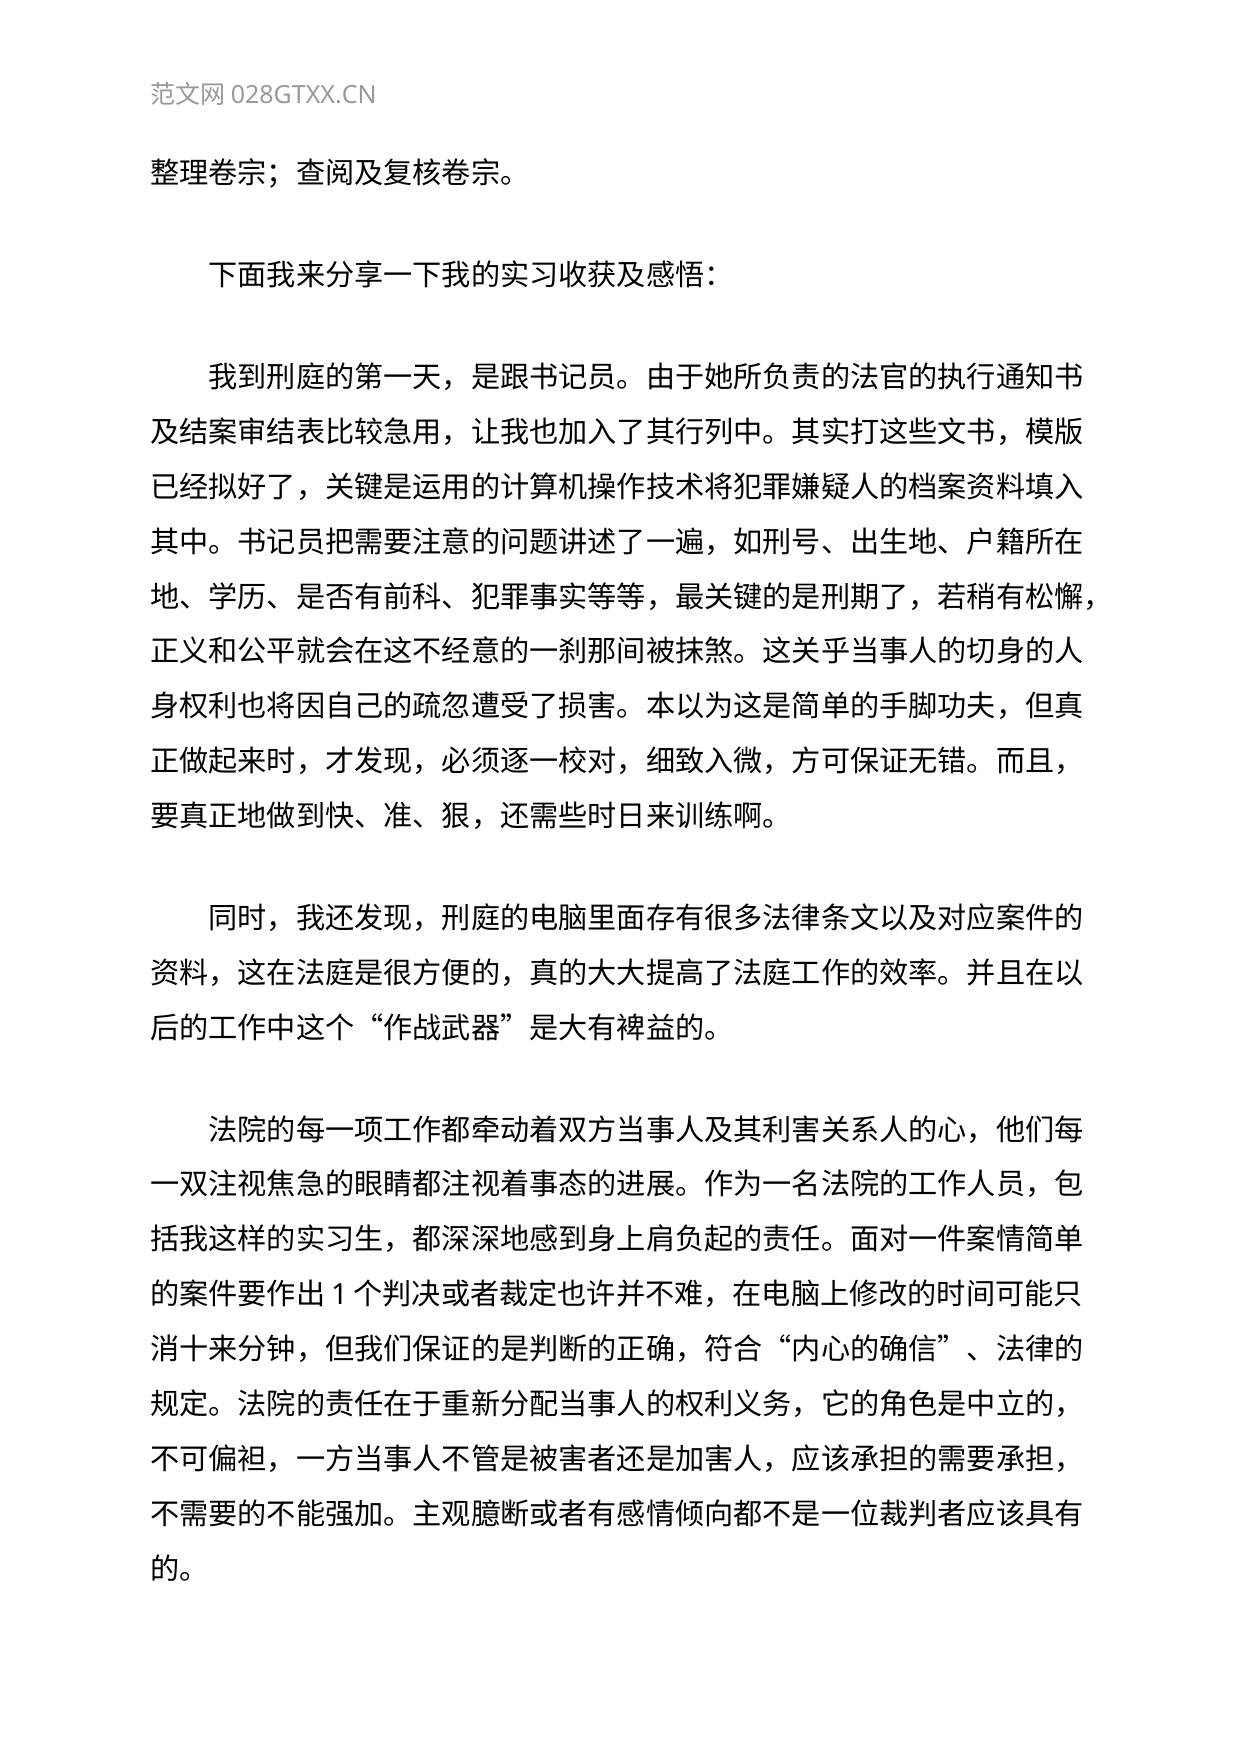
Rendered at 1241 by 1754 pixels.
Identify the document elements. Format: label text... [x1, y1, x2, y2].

text 下面我来分享一下我的实习收获及感悟： [150, 252, 1090, 294]
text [150, 150, 1090, 192]
text 同时，我还发现，刑庭的电脑里面存有很多法律条文以及对应案件的资料，这在法庭是很方便的，真的大大提高了法庭工作的效率。并且在以后的工作中这个“作战武器”是大有裨益的。 [150, 894, 1090, 1047]
text 我到刑庭的第一天，是跟书记员。由于她所负责的法官的执行通知书及结案审结表比较急用，让我也加入了其行列中。其实打这些文书，模版已经拟好了，关键是运用的计算机操作技术将犯罪嫌疑人的档案资料填入其中。书记员把需要注意的问题讲述了一遍，如刑号、出生地、户籍所在地、学历、是否有前科、犯罪事实等等，最关键的是刑期了，若稍有松懈，正义和公平就会在这不经意的一刹那间被抹煞。这关乎当事人的切身的人身权利也将因自己的疏忽遭受了损害。本以为这是简单的手脚功夫，但真正做起来时，才发现，必须逐一校对，细致入微，方可保证无错。而且，要真正地做到快、准、狠，还需些时日来训练啊。 [150, 353, 1090, 835]
text 法院的每一项工作都牵动着双方当事人及其利害关系人的心，他们每一双注视焦急的眼睛都注视着事态的进展。作为一名法院的工作人员，包括我这样的实习生，都深深地感到身上肩负起的责任。面对一件案情简单的案件要作出1个判决或者裁定也许并不难，在电脑上修改的时间可能只消十来分钟，但我们保证的是判断的正确，符合“内心的确信”、法律的规定。法院的责任在于重新分配当事人的权利义务，它的角色是中立的，不可偏袒，一方当事人不管是被害者还是加害人，应该承担的需要承担，不需要的不能强加。主观臆断或者有感情倾向都不是一位裁判者应该具有的。 [150, 1106, 1090, 1588]
